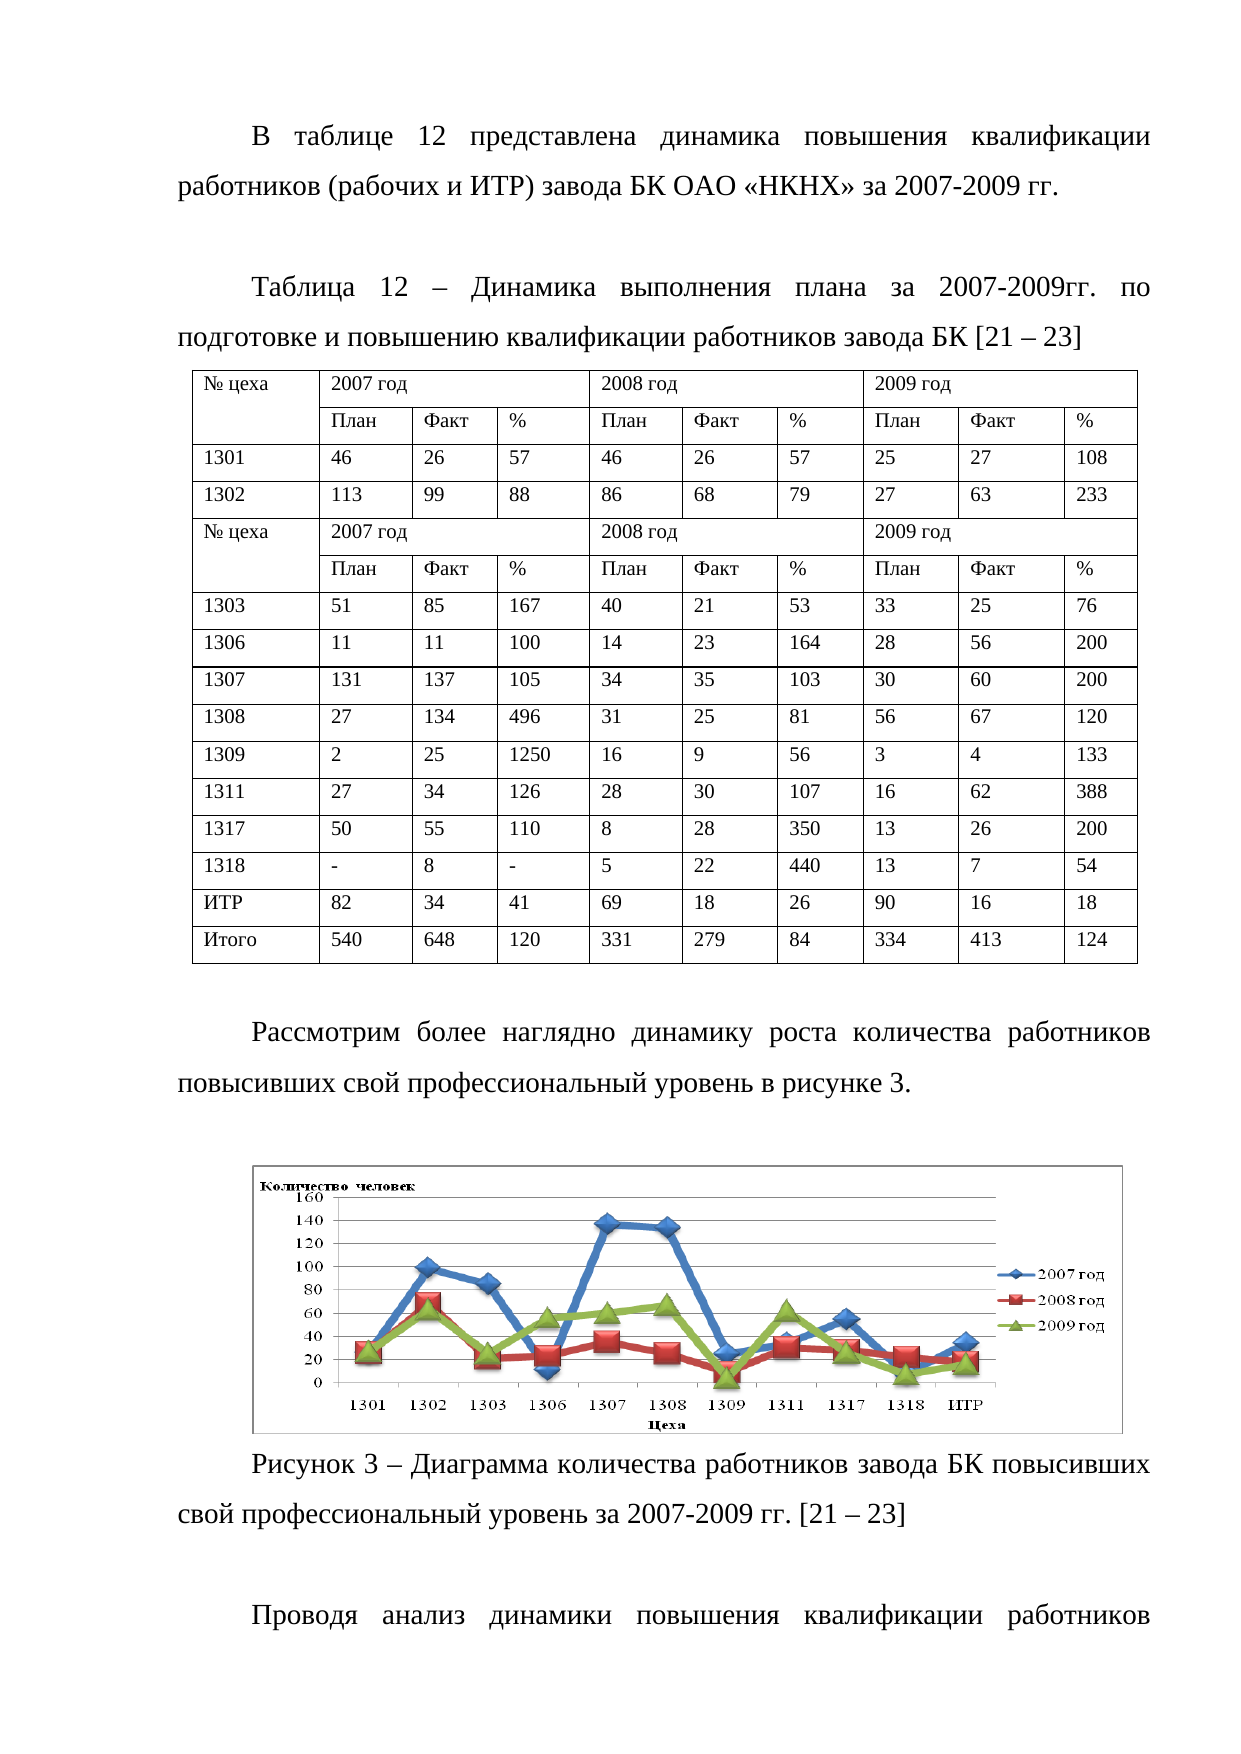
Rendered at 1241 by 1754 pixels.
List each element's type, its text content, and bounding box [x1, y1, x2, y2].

table_cell 86 [590, 482, 682, 518]
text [177, 1597, 1152, 1631]
table_cell 67 [959, 705, 1064, 741]
table_cell 120 [1065, 705, 1137, 741]
table_cell 105 [498, 668, 589, 703]
text Таблица 12 – Динамика выполнения плана за 2007-2009гг. по подготовке и повышению квалификации работников завода БК [21 – 23] [177, 269, 1152, 353]
table_cell % [778, 408, 863, 444]
table_cell 388 [1065, 779, 1137, 815]
table_header № цеха [193, 371, 319, 444]
table_cell - [498, 853, 589, 889]
table_cell 28 [864, 630, 958, 666]
picture [251, 1165, 1123, 1434]
table_cell 350 [778, 816, 863, 852]
table_cell 56 [959, 630, 1064, 666]
table_cell 79 [778, 482, 863, 518]
table_cell 1308 [193, 705, 319, 741]
table_cell 46 [320, 445, 412, 481]
table_cell 56 [864, 705, 958, 741]
table_cell 21 [683, 593, 777, 629]
table_cell ИТР [193, 890, 319, 926]
table_cell 34 [590, 668, 682, 703]
table_cell 90 [864, 890, 958, 926]
table_cell 41 [498, 890, 589, 926]
table_cell 60 [959, 668, 1064, 703]
table_cell 5 [590, 853, 682, 889]
table_cell 53 [778, 593, 863, 629]
table_cell 279 [683, 927, 777, 963]
table_cell 1302 [193, 482, 319, 518]
table_cell 167 [498, 593, 589, 629]
table_cell 126 [498, 779, 589, 815]
table_cell 11 [413, 630, 497, 666]
table_cell 26 [959, 816, 1064, 852]
table_cell 440 [778, 853, 863, 889]
table_cell 57 [778, 445, 863, 481]
table_cell 1250 [498, 742, 589, 778]
table_cell План [864, 556, 958, 592]
table_cell Факт [959, 408, 1064, 444]
table_cell % [498, 556, 589, 592]
table_cell 540 [320, 927, 412, 963]
table_cell Факт [683, 556, 777, 592]
table_cell % [498, 408, 589, 444]
table_cell 28 [590, 779, 682, 815]
table_cell 100 [498, 630, 589, 666]
table_cell 30 [683, 779, 777, 815]
table_cell 233 [1065, 482, 1137, 518]
table_cell 50 [320, 816, 412, 852]
table_header 2009 год [864, 371, 1137, 407]
table_cell 137 [413, 668, 497, 703]
table_cell 25 [413, 742, 497, 778]
table_cell 76 [1065, 593, 1137, 629]
table_cell 1317 [193, 816, 319, 852]
table_cell 496 [498, 705, 589, 741]
table_cell 9 [683, 742, 777, 778]
table_cell 35 [683, 668, 777, 703]
table_cell 69 [590, 890, 682, 926]
table_cell Итого [193, 927, 319, 963]
table_cell 34 [413, 779, 497, 815]
table_cell 40 [590, 593, 682, 629]
table_cell 2009 год [864, 519, 1137, 555]
table_cell 2 [320, 742, 412, 778]
table_cell % [1065, 408, 1137, 444]
table_header 2007 год [320, 371, 589, 407]
table_cell % [778, 556, 863, 592]
table_cell 28 [683, 816, 777, 852]
table_cell 18 [683, 890, 777, 926]
table_cell 16 [959, 890, 1064, 926]
table_cell 14 [590, 630, 682, 666]
table_cell 57 [498, 445, 589, 481]
table_cell 648 [413, 927, 497, 963]
text Рассмотрим более наглядно динамику роста количества работников повысивших свой профессиональный уровень в рисунке 3. [177, 1014, 1152, 1098]
table_cell 2007 год [320, 519, 589, 555]
table_cell 103 [778, 668, 863, 703]
table_cell - [320, 853, 412, 889]
table_cell 51 [320, 593, 412, 629]
table_cell 88 [498, 482, 589, 518]
table_cell 82 [320, 890, 412, 926]
table_cell 25 [864, 445, 958, 481]
table_cell 81 [778, 705, 863, 741]
table_cell План [590, 556, 682, 592]
table_cell 7 [959, 853, 1064, 889]
table_header 2008 год [590, 371, 863, 407]
table_cell 25 [959, 593, 1064, 629]
table_cell 4 [959, 742, 1064, 778]
table_cell 27 [959, 445, 1064, 481]
table_cell 1318 [193, 853, 319, 889]
table_cell 13 [864, 853, 958, 889]
text В таблице 12 представлена динамика повышения квалификации работников (рабочих и ИТР) завода БК ОАО «НКНХ» за 2007-2009 гг. [177, 118, 1152, 202]
table_cell 30 [864, 668, 958, 703]
table_cell План [320, 408, 412, 444]
table_cell 200 [1065, 630, 1137, 666]
table_cell 26 [778, 890, 863, 926]
table_cell 413 [959, 927, 1064, 963]
table_cell 99 [413, 482, 497, 518]
table_cell 18 [1065, 890, 1137, 926]
table_cell 26 [683, 445, 777, 481]
table_cell 331 [590, 927, 682, 963]
table_cell 16 [864, 779, 958, 815]
table_cell 8 [413, 853, 497, 889]
table_cell 54 [1065, 853, 1137, 889]
table_cell 108 [1065, 445, 1137, 481]
table_cell 26 [413, 445, 497, 481]
table_cell 63 [959, 482, 1064, 518]
table_cell 84 [778, 927, 863, 963]
table_cell Факт [959, 556, 1064, 592]
table_cell 27 [320, 779, 412, 815]
table_cell План [864, 408, 958, 444]
table_cell 3 [864, 742, 958, 778]
table_cell 62 [959, 779, 1064, 815]
table_cell План [320, 556, 412, 592]
table_cell План [590, 408, 682, 444]
table_cell 1306 [193, 630, 319, 666]
table_cell 113 [320, 482, 412, 518]
table_cell 120 [498, 927, 589, 963]
table_cell 131 [320, 668, 412, 703]
table_cell 1309 [193, 742, 319, 778]
table_cell 22 [683, 853, 777, 889]
table_cell % [1065, 556, 1137, 592]
table_cell 200 [1065, 816, 1137, 852]
table_cell Факт [683, 408, 777, 444]
table_cell 8 [590, 816, 682, 852]
table_cell 27 [864, 482, 958, 518]
table_cell 124 [1065, 927, 1137, 963]
table_cell 1311 [193, 779, 319, 815]
table_cell 334 [864, 927, 958, 963]
table_cell 31 [590, 705, 682, 741]
table_cell 11 [320, 630, 412, 666]
table_cell 1307 [193, 668, 319, 703]
table_cell 16 [590, 742, 682, 778]
table_cell 85 [413, 593, 497, 629]
table_cell 134 [413, 705, 497, 741]
table_cell 107 [778, 779, 863, 815]
table_cell 133 [1065, 742, 1137, 778]
table_cell 55 [413, 816, 497, 852]
table_cell 110 [498, 816, 589, 852]
table_cell 2008 год [590, 519, 863, 555]
table_cell 1301 [193, 445, 319, 481]
table_cell 1303 [193, 593, 319, 629]
table_cell 23 [683, 630, 777, 666]
table_cell 164 [778, 630, 863, 666]
table_cell 68 [683, 482, 777, 518]
text Рисунок 3 – Диаграмма количества работников завода БК повысивших свой профессиональный уровень за 2007-2009 гг. [21 – 23] [177, 1446, 1152, 1530]
table_cell 56 [778, 742, 863, 778]
table_cell 33 [864, 593, 958, 629]
table_cell 27 [320, 705, 412, 741]
table_cell 34 [413, 890, 497, 926]
table_cell 25 [683, 705, 777, 741]
table_cell 200 [1065, 668, 1137, 703]
table_cell Факт [413, 556, 497, 592]
table_cell 46 [590, 445, 682, 481]
table_cell № цеха [193, 519, 319, 592]
table_cell 13 [864, 816, 958, 852]
table_cell Факт [413, 408, 497, 444]
